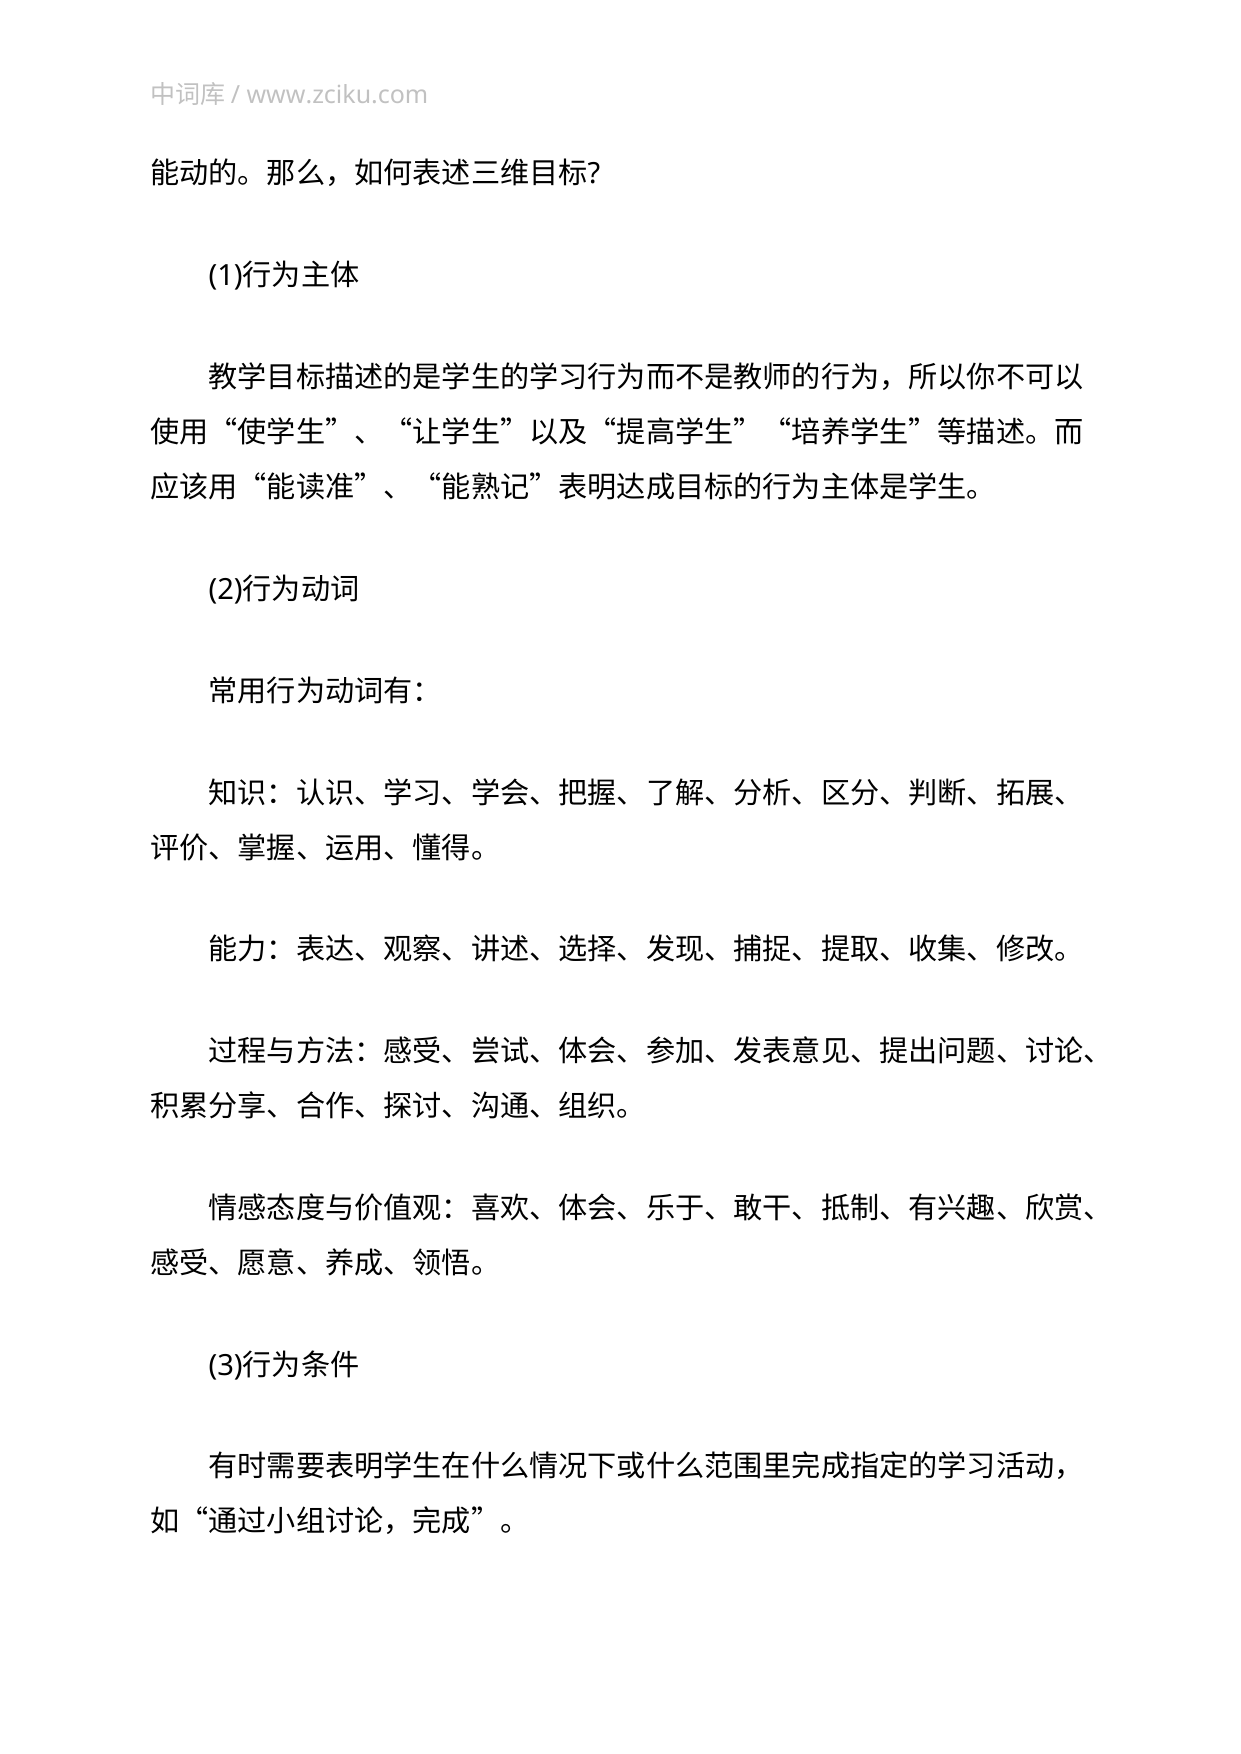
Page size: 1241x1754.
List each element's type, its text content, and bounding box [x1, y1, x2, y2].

text (1)行为主体 [150, 252, 1090, 294]
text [150, 150, 1090, 192]
text (3)行为条件 [150, 1341, 1090, 1383]
text 过程与方法：感受、尝试、体会、参加、发表意见、提出问题、讨论、积累分享、合作、探讨、沟通、组织。 [150, 1028, 1090, 1125]
text 有时需要表明学生在什么情况下或什么范围里完成指定的学习活动，如“通过小组讨论，完成”。 [150, 1443, 1090, 1540]
text (2)行为动词 [150, 566, 1090, 608]
text 知识：认识、学习、学会、把握、了解、分析、区分、判断、拓展、评价、掌握、运用、懂得。 [150, 769, 1090, 866]
text 常用行为动词有： [150, 667, 1090, 710]
text 情感态度与价值观：喜欢、体会、乐于、敢干、抵制、有兴趣、欣赏、感受、愿意、养成、领悟。 [150, 1184, 1090, 1282]
text 教学目标描述的是学生的学习行为而不是教师的行为，所以你不可以使用“使学生”、“让学生”以及“提高学生”“培养学生”等描述。而应该用“能读准”、“能熟记”表明达成目标的行为主体是学生。 [150, 354, 1090, 506]
text 能力：表达、观察、讲述、选择、发现、捕捉、提取、收集、修改。 [150, 926, 1090, 968]
